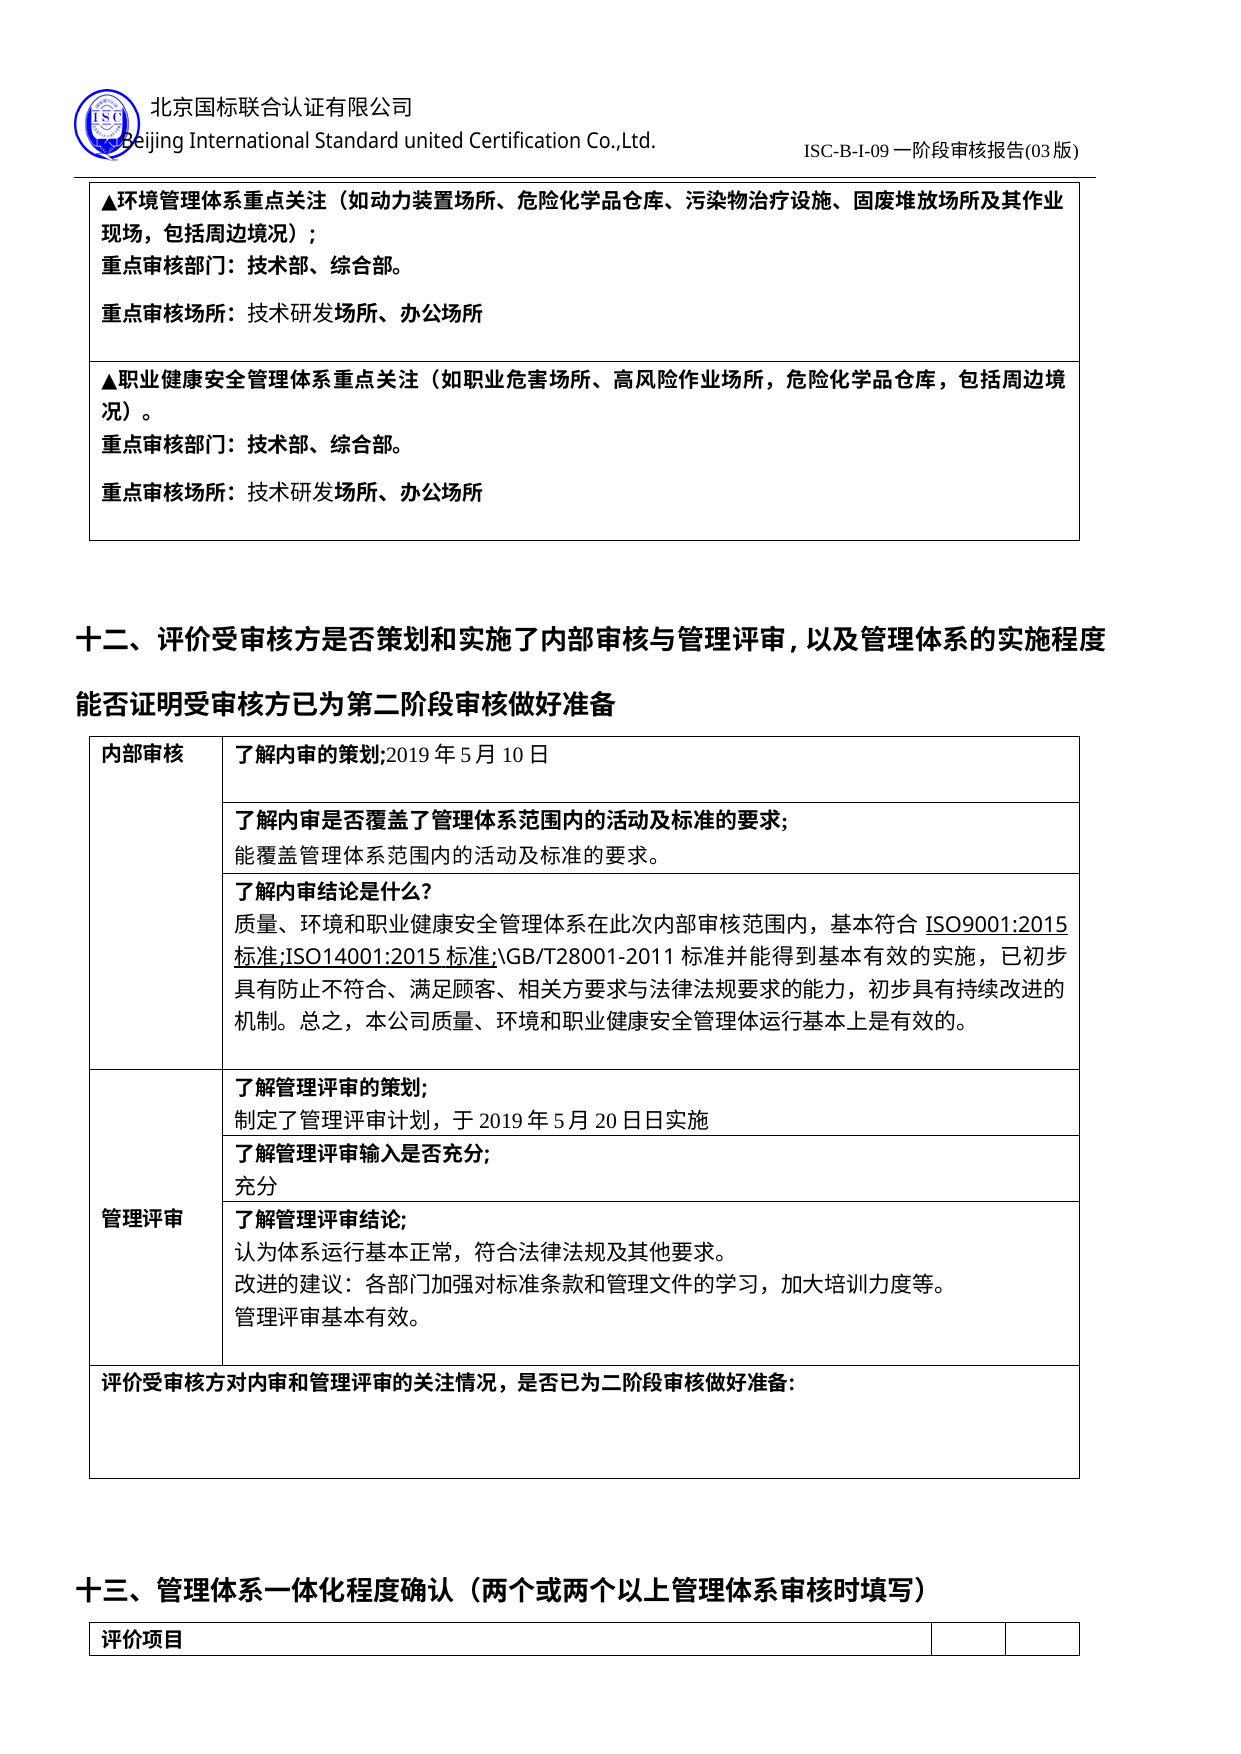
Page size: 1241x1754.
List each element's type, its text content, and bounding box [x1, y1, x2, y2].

table_cell 评价受审核方对内审和管理评审的关注情况，是否已为二阶段审核做好准备: [90, 1366, 1079, 1478]
table_header 了解内审的策划;2019年5月10日 [223, 737, 1079, 802]
table_cell ▲职业健康安全管理体系重点关注（如职业危害场所、高风险作业场所，危险化学品仓库，包括周边境况）。 重点审核部门：技术部、综合部。 重点审核场所：技术研发场所、办公场所 [90, 362, 1079, 539]
picture [74, 89, 143, 161]
table_header 评价项目 [90, 1623, 931, 1655]
table_header [932, 1623, 1005, 1655]
table_header [1006, 1623, 1079, 1655]
table_header 内部审核 [90, 737, 222, 1069]
table_cell 了解内审是否覆盖了管理体系范围内的活动及标准的要求; 能覆盖管理体系范围内的活动及标准的要求。 [223, 803, 1079, 873]
table_cell 了解内审结论是什么？ 质量、环境和职业健康安全管理体系在此次内部审核范围内，基本符合ISO9001:2015 标准;ISO14001:2015标准;\GB/T28001-2011标准并能得到基本有效的实施，已初步具有防止不符合、满足顾客、相关方要求与法律法规要求的能力，初步具有持续改进的机制。总之，本公司质量、环境和职业健康安全管理体运行基本上是有效的。 [223, 874, 1079, 1069]
text 十二、评价受审核方是否策划和实施了内部审核与管理评审, 以及管理体系的实施程度能否证明受审核方已为第二阶段审核做好准备 [75, 606, 1107, 736]
table_cell ▲环境管理体系重点关注（如动力装置场所、危险化学品仓库、污染物治疗设施、固废堆放场所及其作业现场，包括周边境况）; 重点审核部门：技术部、综合部。 重点审核场所：技术研发场所、办公场所 [90, 183, 1079, 361]
table_cell 管理评审 [90, 1070, 222, 1364]
table_cell 了解管理评审结论; 认为体系运行基本正常，符合法律法规及其他要求。 改进的建议：各部门加强对标准条款和管理文件的学习，加大培训力度等。 管理评审基本有效。 [223, 1202, 1079, 1364]
text 十三、管理体系一体化程度确认（两个或两个以上管理体系审核时填写） [75, 1557, 1107, 1622]
table_cell 了解管理评审输入是否充分; 充分 [223, 1136, 1079, 1201]
table_cell 了解管理评审的策划; 制定了管理评审计划，于2019年5月20日日实施 [223, 1070, 1079, 1135]
